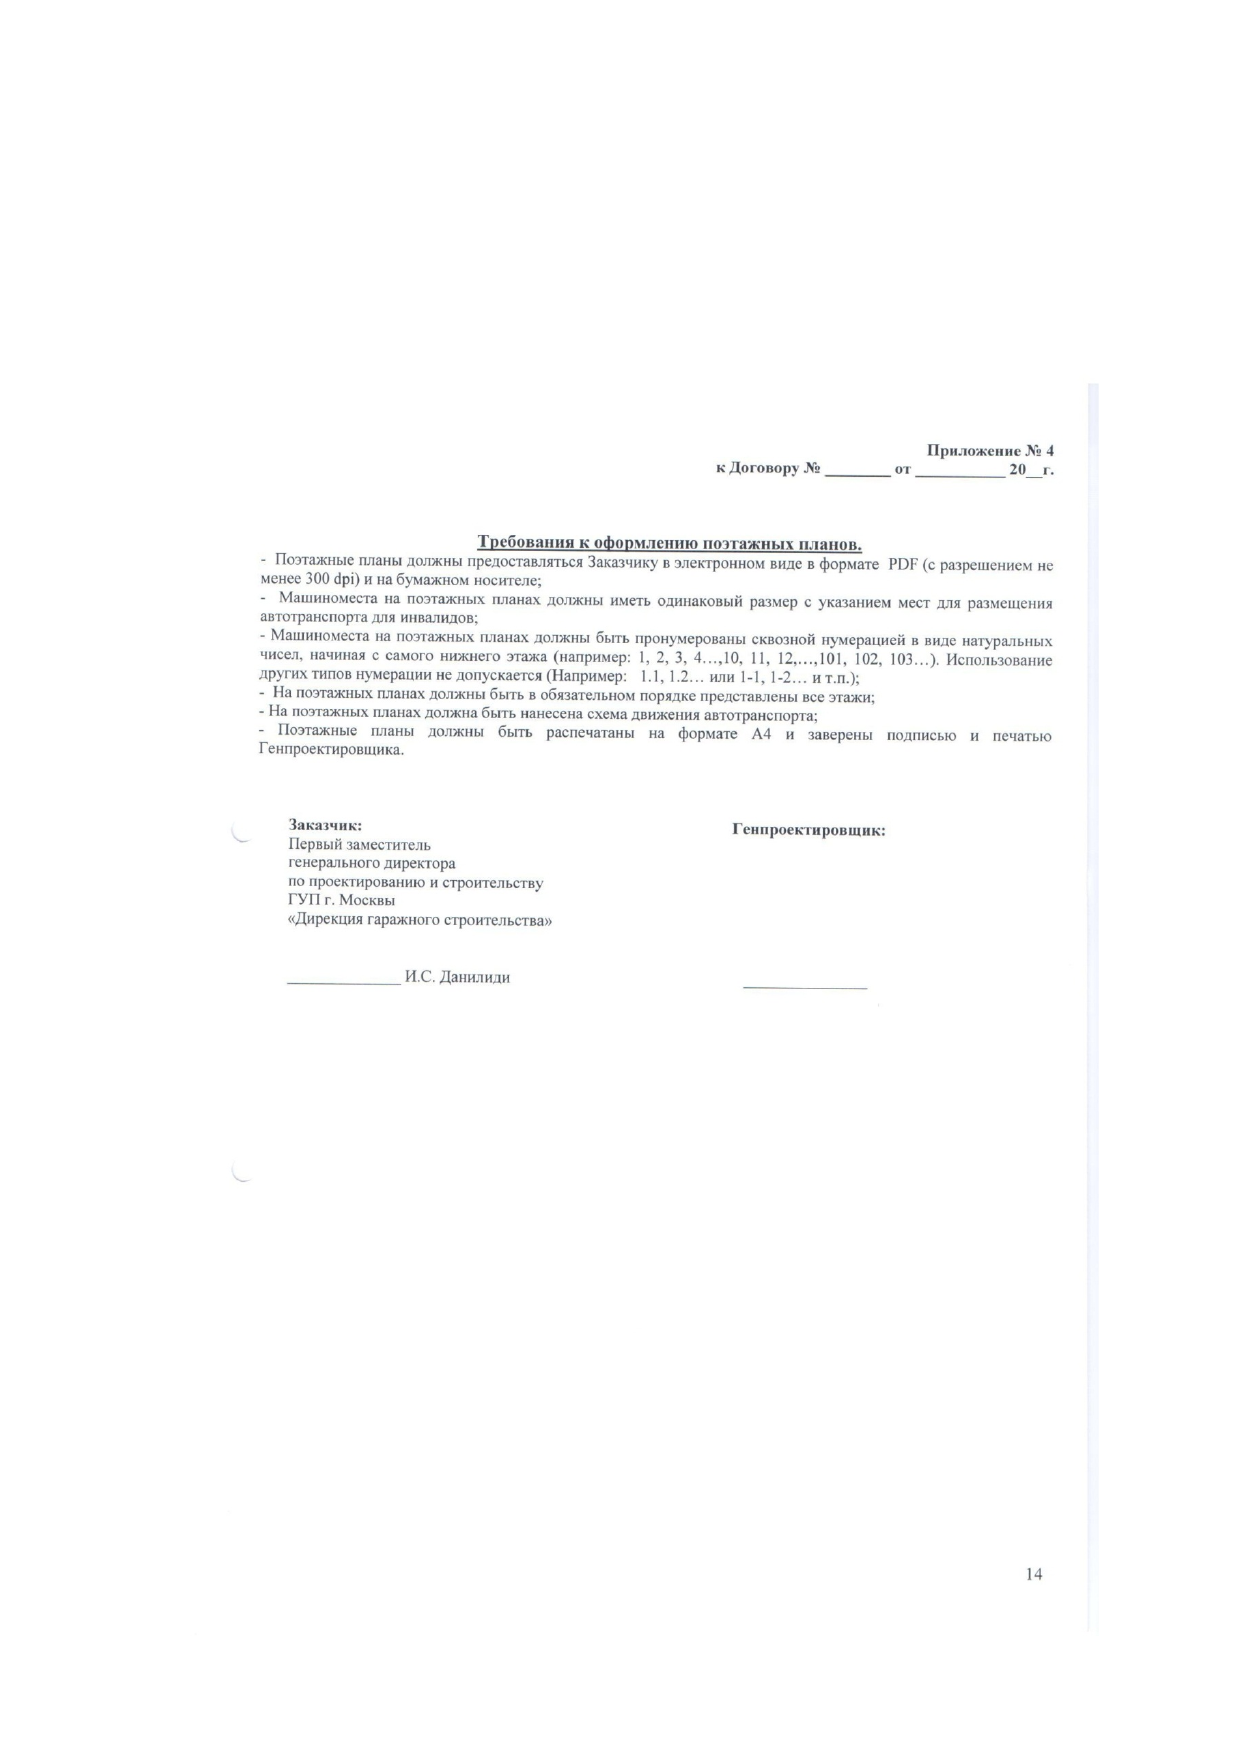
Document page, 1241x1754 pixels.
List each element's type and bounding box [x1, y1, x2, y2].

picture [177, 118, 1099, 1636]
